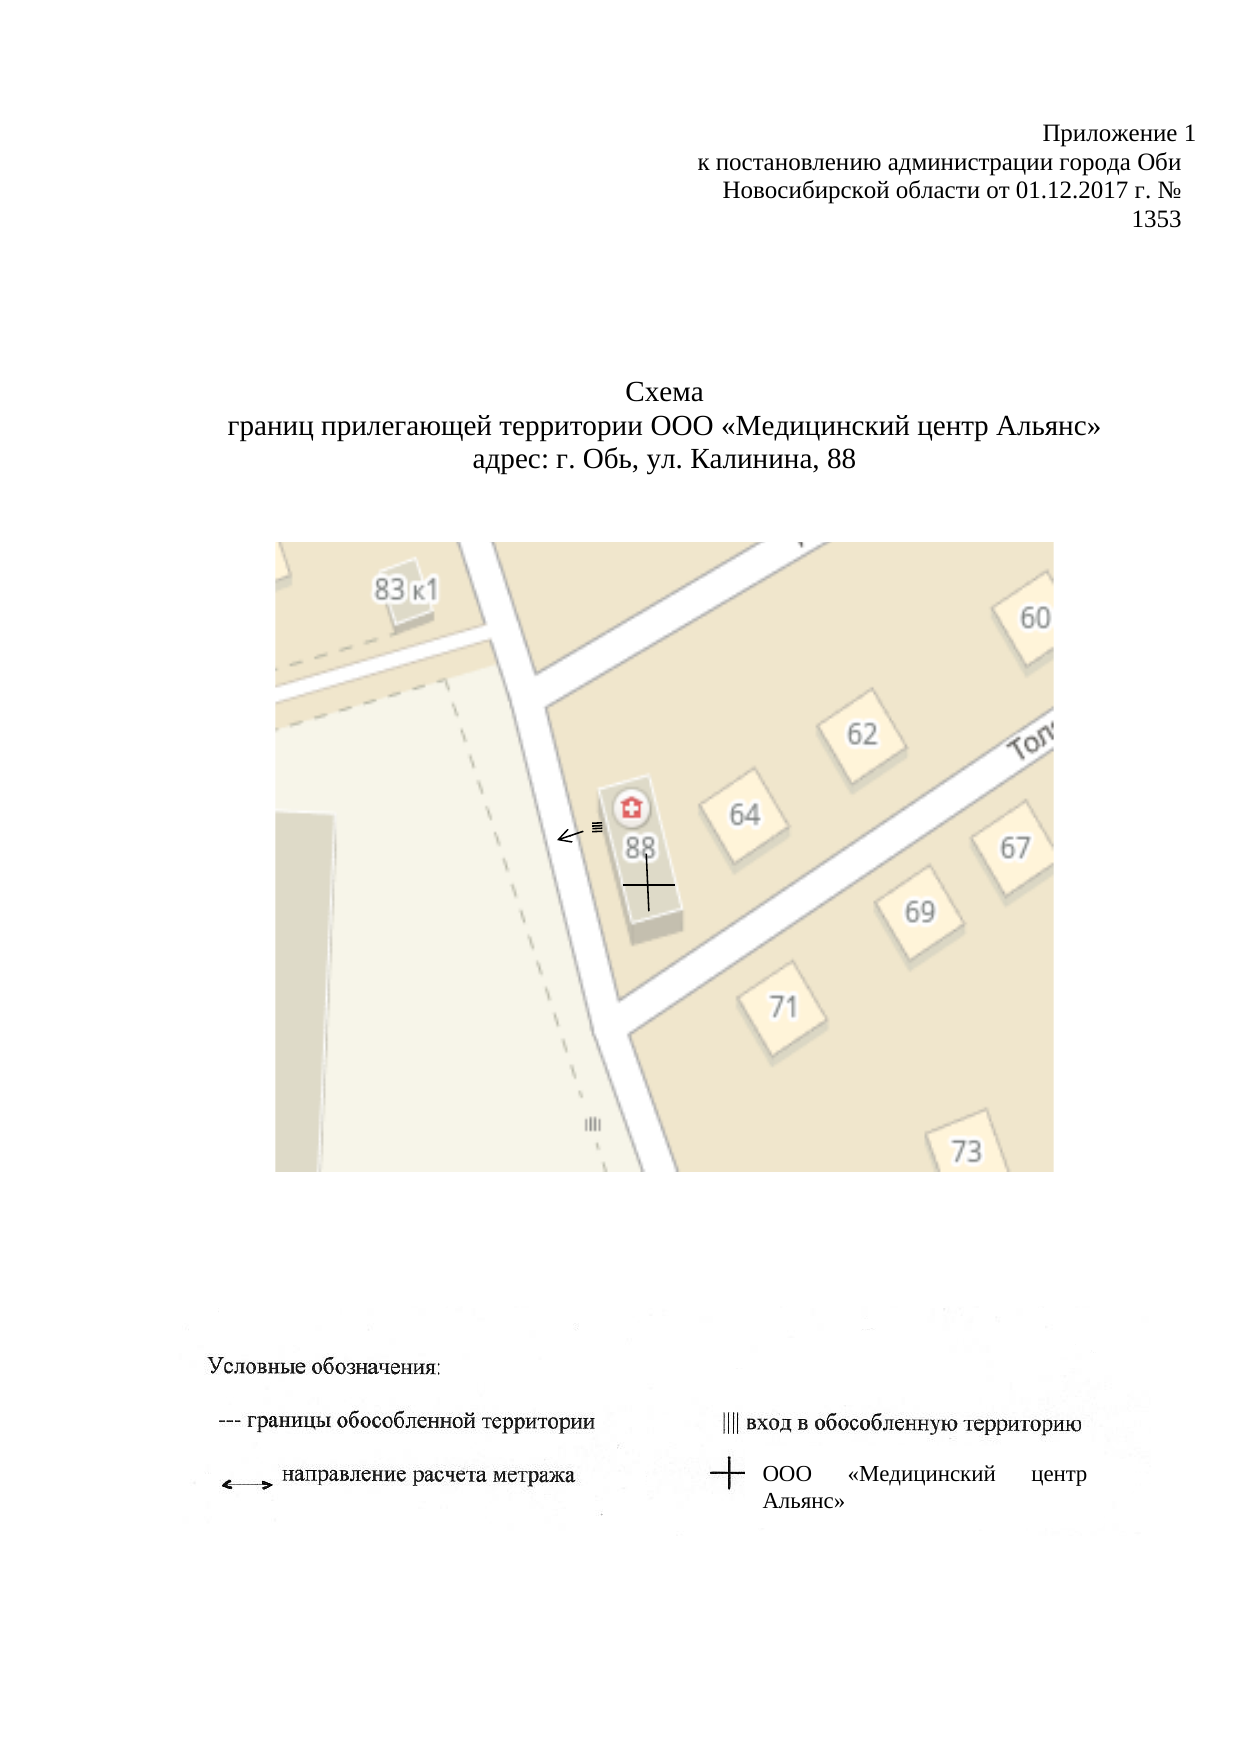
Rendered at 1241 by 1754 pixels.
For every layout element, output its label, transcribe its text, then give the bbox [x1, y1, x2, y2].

text Приложение 1 [177, 118, 1196, 147]
picture [177, 1306, 1152, 1536]
text Схема [177, 374, 1152, 408]
text Новосибирской области от 01.12.2017 г. № 1353 [620, 176, 1181, 233]
picture [275, 542, 1054, 1172]
text границ прилегающей территории ООО «Медицинский центр Альянс» [177, 408, 1152, 441]
text к постановлению администрации города Оби [620, 147, 1181, 176]
text адрес: г. Обь, ул. Калинина, 88 [177, 441, 1152, 475]
